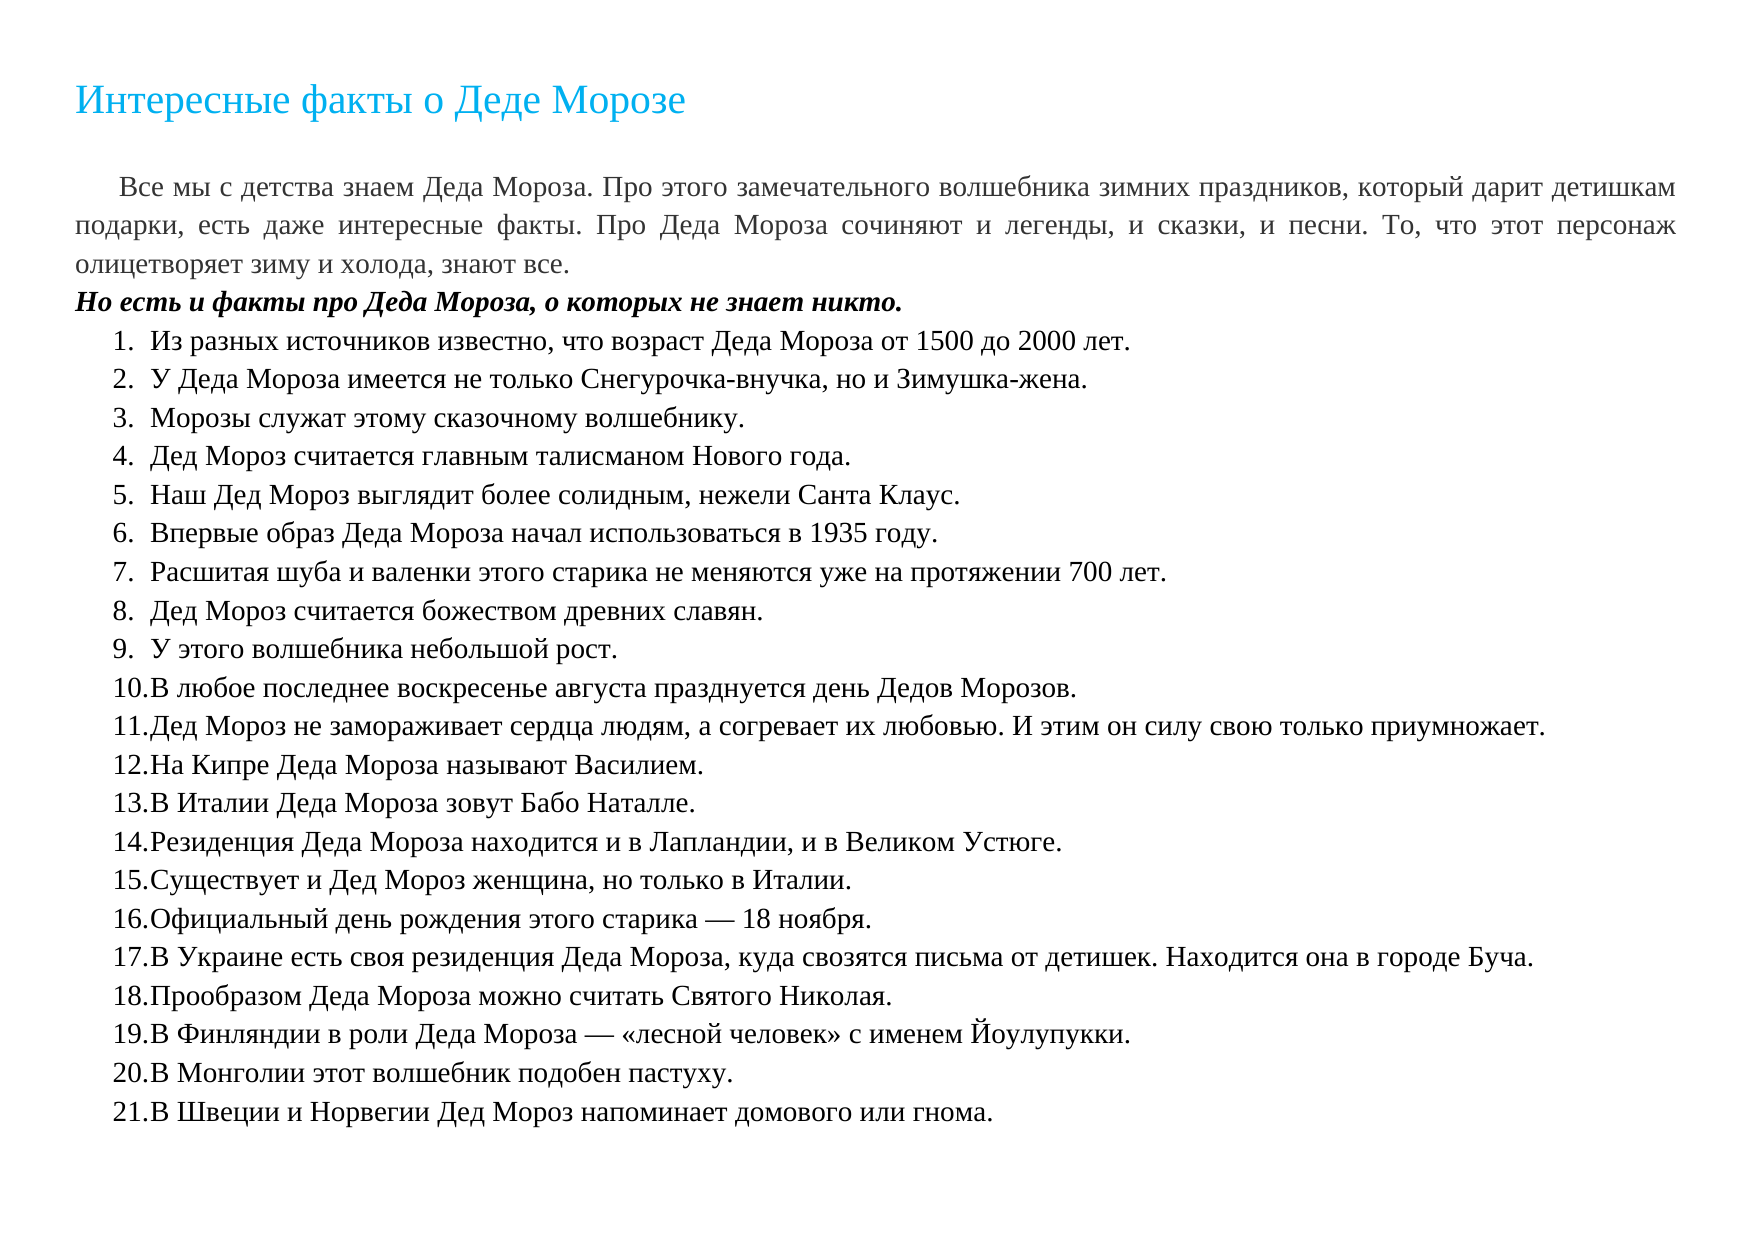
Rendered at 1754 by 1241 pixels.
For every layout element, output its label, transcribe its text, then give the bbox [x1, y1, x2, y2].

list В Швеции и Норвегии Дед Мороз напоминает домового или гнома. [112, 1094, 1679, 1127]
text Все мы с детства знаем Деда Мороза. Про этого замечательного волшебника зимних праздников, который дарит детишкам подарки, есть даже интересные факты. Про Деда Мороза сочиняют и легенды, и сказки, и песни. То, что этот персонаж олицетворяет зиму и холода, знают все. [75, 169, 1679, 279]
list В Италии Деда Мороза зовут Бабо Наталле. [112, 785, 1679, 819]
list На Кипре Деда Мороза называют Василием. [112, 747, 1679, 780]
list Морозы служат этому сказочному волшебнику. [112, 400, 1679, 433]
list Наш Дед Мороз выглядит более солидным, нежели Санта Клаус. [112, 477, 1679, 511]
text Но есть и факты про Деда Мороза, о которых не знает никто. [75, 284, 1679, 318]
list У Деда Мороза имеется не только Снегурочка-внучка, но и Зимушка-жена. [112, 361, 1679, 395]
list Прообразом Деда Мороза можно считать Святого Николая. [112, 978, 1679, 1012]
list Существует и Дед Мороз женщина, но только в Италии. [112, 862, 1679, 896]
list Дед Мороз считается божеством древних славян. [112, 593, 1679, 626]
list Расшитая шуба и валенки этого старика не меняются уже на протяжении 700 лет. [112, 554, 1679, 588]
list В любое последнее воскресенье августа празднуется день Дедов Морозов. [112, 670, 1679, 703]
list Впервые образ Деда Мороза начал использоваться в 1935 году. [112, 516, 1679, 549]
list Дед Мороз не замораживает сердца людям, а согревает их любовью. И этим он силу свою только приумножает. [112, 708, 1679, 742]
list В Финляндии в роли Деда Мороза — «лесной человек» с именем Йоулупукки. [112, 1017, 1679, 1050]
list Официальный день рождения этого старика — 18 ноября. [112, 901, 1679, 934]
text Интересные факты о Деде Морозе [75, 75, 1679, 123]
list Резиденция Деда Мороза находится и в Лапландии, и в Великом Устюге. [112, 824, 1679, 857]
list В Монголии этот волшебник подобен пастуху. [112, 1055, 1679, 1089]
list У этого волшебника небольшой рост. [112, 631, 1679, 665]
list В Украине есть своя резиденция Деда Мороза, куда свозятся письма от детишек. Находится она в городе Буча. [112, 939, 1679, 973]
list Дед Мороз считается главным талисманом Нового года. [112, 438, 1679, 472]
list Из разных источников известно, что возраст Деда Мороза от 1500 до 2000 лет. [112, 323, 1679, 356]
